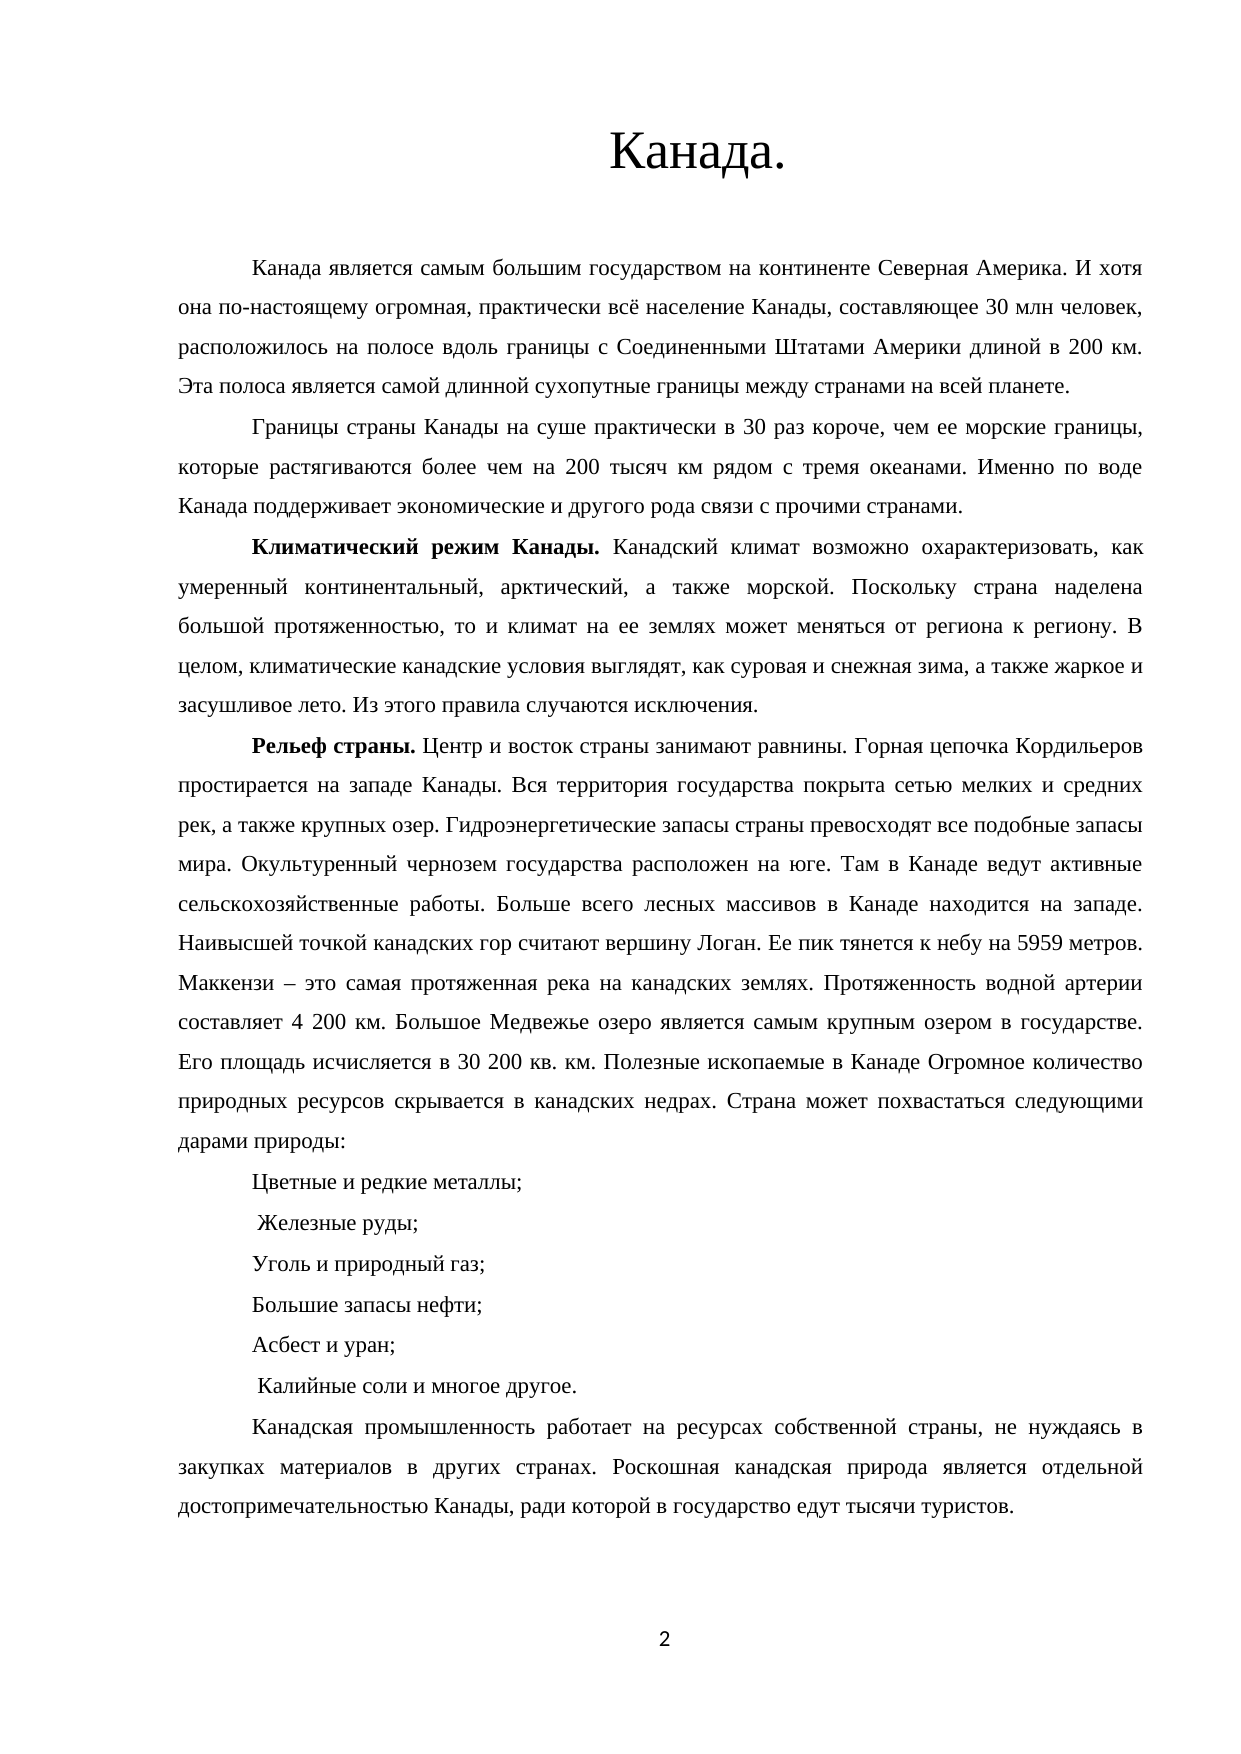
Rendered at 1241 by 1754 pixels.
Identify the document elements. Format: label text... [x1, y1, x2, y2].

text Рельеф страны. Центр и восток страны занимают равнины. Горная цепочка Кордильеров простирается на западе Канады. Вся территория государства покрыта сетью мелких и средних рек, а также крупных озер. Гидроэнергетические запасы страны превосходят все подобные запасы мира. Окультуренный чернозем государства расположен на юге. Там в Канаде ведут активные сельскохозяйственные работы. Больше всего лесных массивов в Канаде находится на западе. Наивысшей точкой канадских гор считают вершину Логан. Ее пик тянется к небу на 5959 метров. Маккензи – это самая протяженная река на канадских землях. Протяженность водной артерии составляет 4 200 км. Большое Медвежье озеро является самым крупным озером в государстве. Его площадь исчисляется в 30 200 кв. км. Полезные ископаемые в Канаде Огромное количество природных ресурсов скрывается в канадских недрах. Страна может похвастаться следующими дарами природы: [178, 732, 1144, 1153]
text Калийные соли и многое другое. [178, 1372, 1144, 1399]
text Большие запасы нефти; [178, 1291, 1144, 1317]
text Железные руды; [178, 1209, 1144, 1235]
text Канадская промышленность работает на ресурсах собственной страны, не нуждаясь в закупках материалов в других странах. Роскошная канадская природа является отдельной достопримечательностью Канады, ради которой в государство едут тысячи туристов. [178, 1413, 1144, 1519]
text Климатический режим Канады. Канадский климат возможно охарактеризовать, как умеренный континентальный, арктический, а также морской. Поскольку страна наделена большой протяженностью, то и климат на ее землях может меняться от региона к региону. В целом, климатические канадские условия выглядят, как суровая и снежная зима, а также жаркое и засушливое лето. Из этого правила случаются исключения. [178, 533, 1144, 717]
text Цветные и редкие металлы; [178, 1168, 1144, 1194]
text Канада. [178, 118, 1144, 180]
text Уголь и природный газ; [178, 1250, 1144, 1276]
text Канада является самым большим государством на континенте Северная Америка. И хотя она по-настоящему огромная, практически всё население Канады, составляющее 30 млн человек, расположилось на полосе вдоль границы с Соединенными Штатами Америки длиной в 200 км. Эта полоса является самой длинной сухопутные границы между странами на всей планете. [178, 254, 1144, 399]
text Границы страны Канады на суше практически в 30 раз короче, чем ее морские границы, которые растягиваются более чем на 200 тысяч км рядом с тремя океанами. Именно по воде Канада поддерживает экономические и другого рода связи с прочими странами. [178, 413, 1144, 519]
text Асбест и уран; [178, 1332, 1144, 1358]
